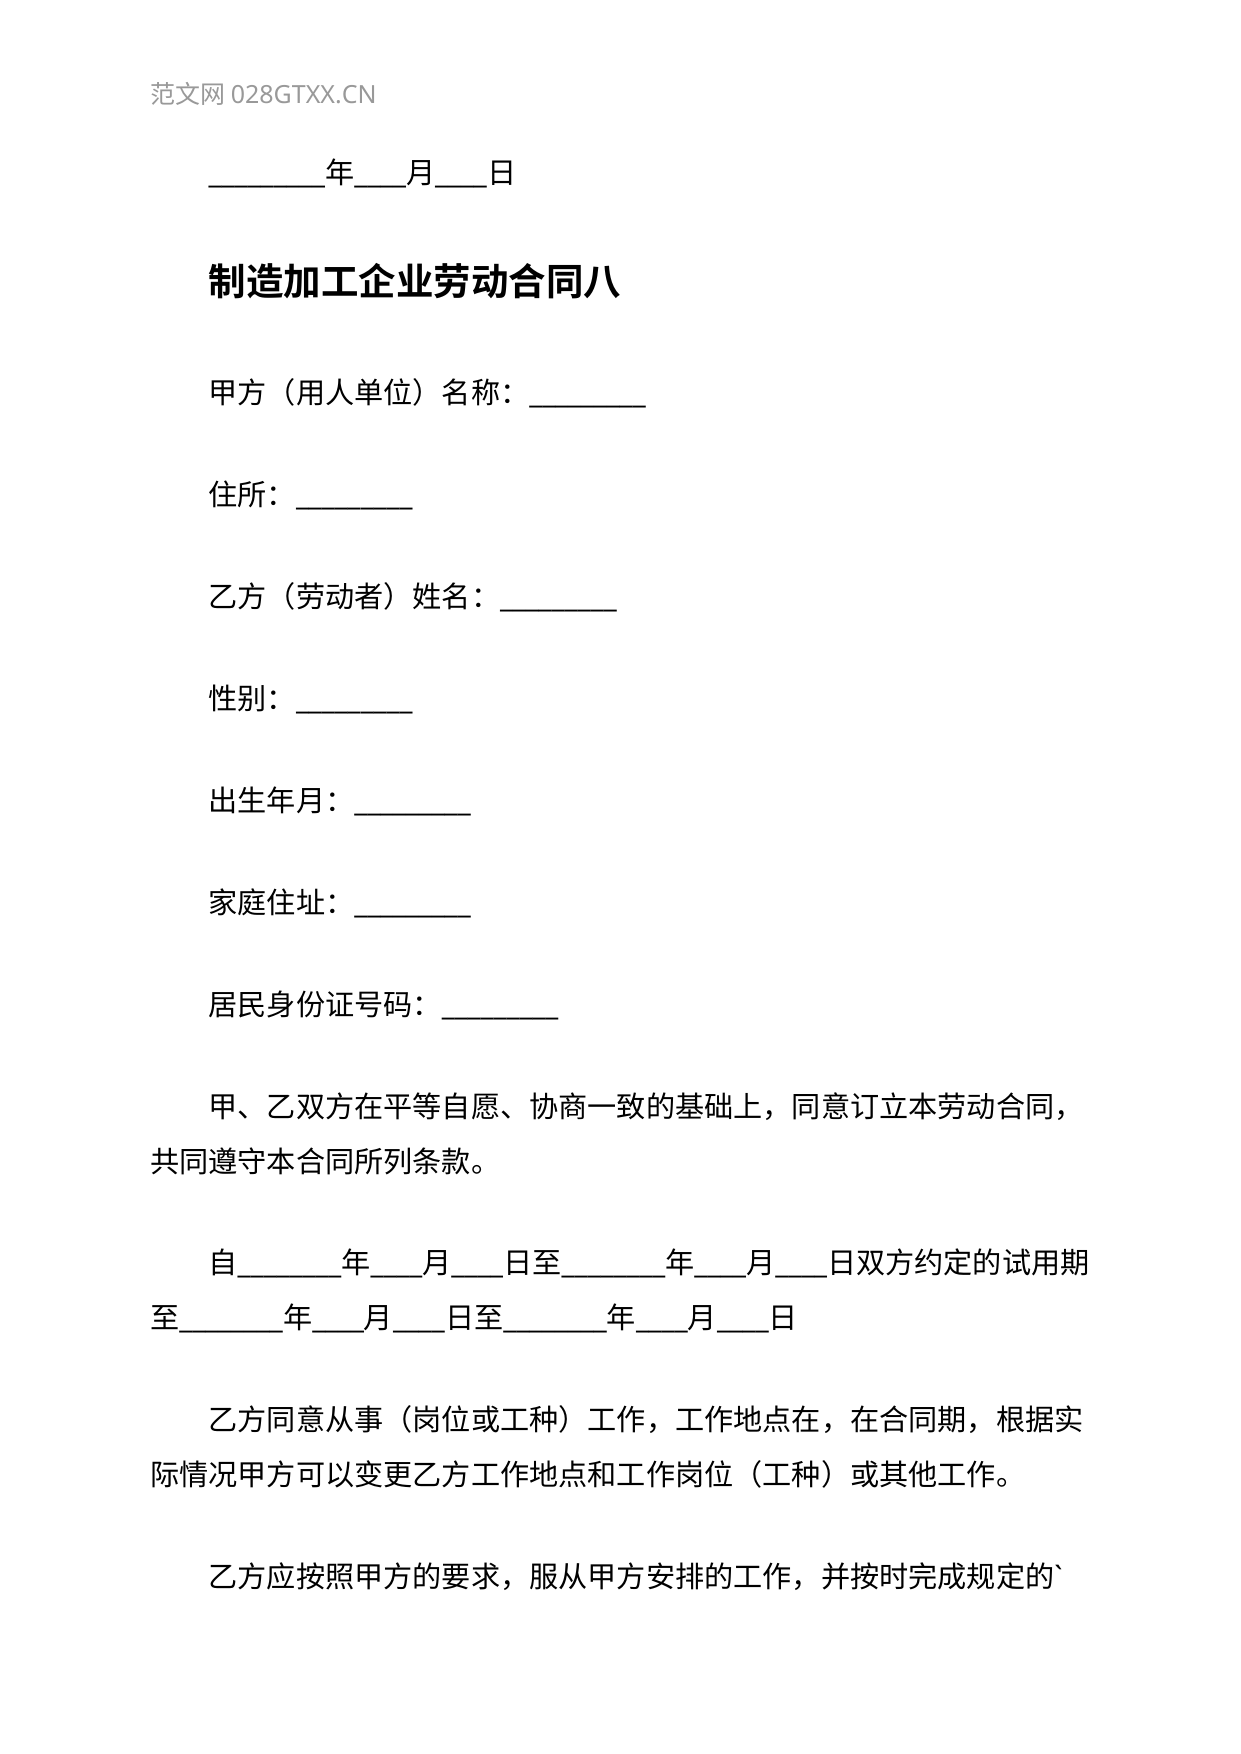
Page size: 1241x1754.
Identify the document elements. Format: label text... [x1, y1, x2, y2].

text 乙方同意从事（岗位或工种）工作，工作地点在，在合同期，根据实际情况甲方可以变更乙方工作地点和工作岗位（工种）或其他工作。 [150, 1397, 1090, 1494]
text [150, 1553, 1090, 1596]
text 甲方（用人单位）名称：_________ [150, 369, 1090, 412]
text 性别：_________ [150, 675, 1090, 718]
text 自________年____月____日至________年____月____日双方约定的试用期至________年____月____日至________年____月____日 [150, 1240, 1090, 1337]
text 住所：_________ [150, 471, 1090, 514]
text 乙方（劳动者）姓名：_________ [150, 573, 1090, 616]
text _________年____月____日 [150, 150, 1090, 192]
text 家庭住址：_________ [150, 879, 1090, 922]
text 制造加工企业劳动合同八 [150, 252, 1090, 306]
text 居民身份证号码：_________ [150, 981, 1090, 1024]
text 出生年月：_________ [150, 777, 1090, 820]
text 甲、乙双方在平等自愿、协商一致的基础上，同意订立本劳动合同，共同遵守本合同所列条款。 [150, 1083, 1090, 1180]
